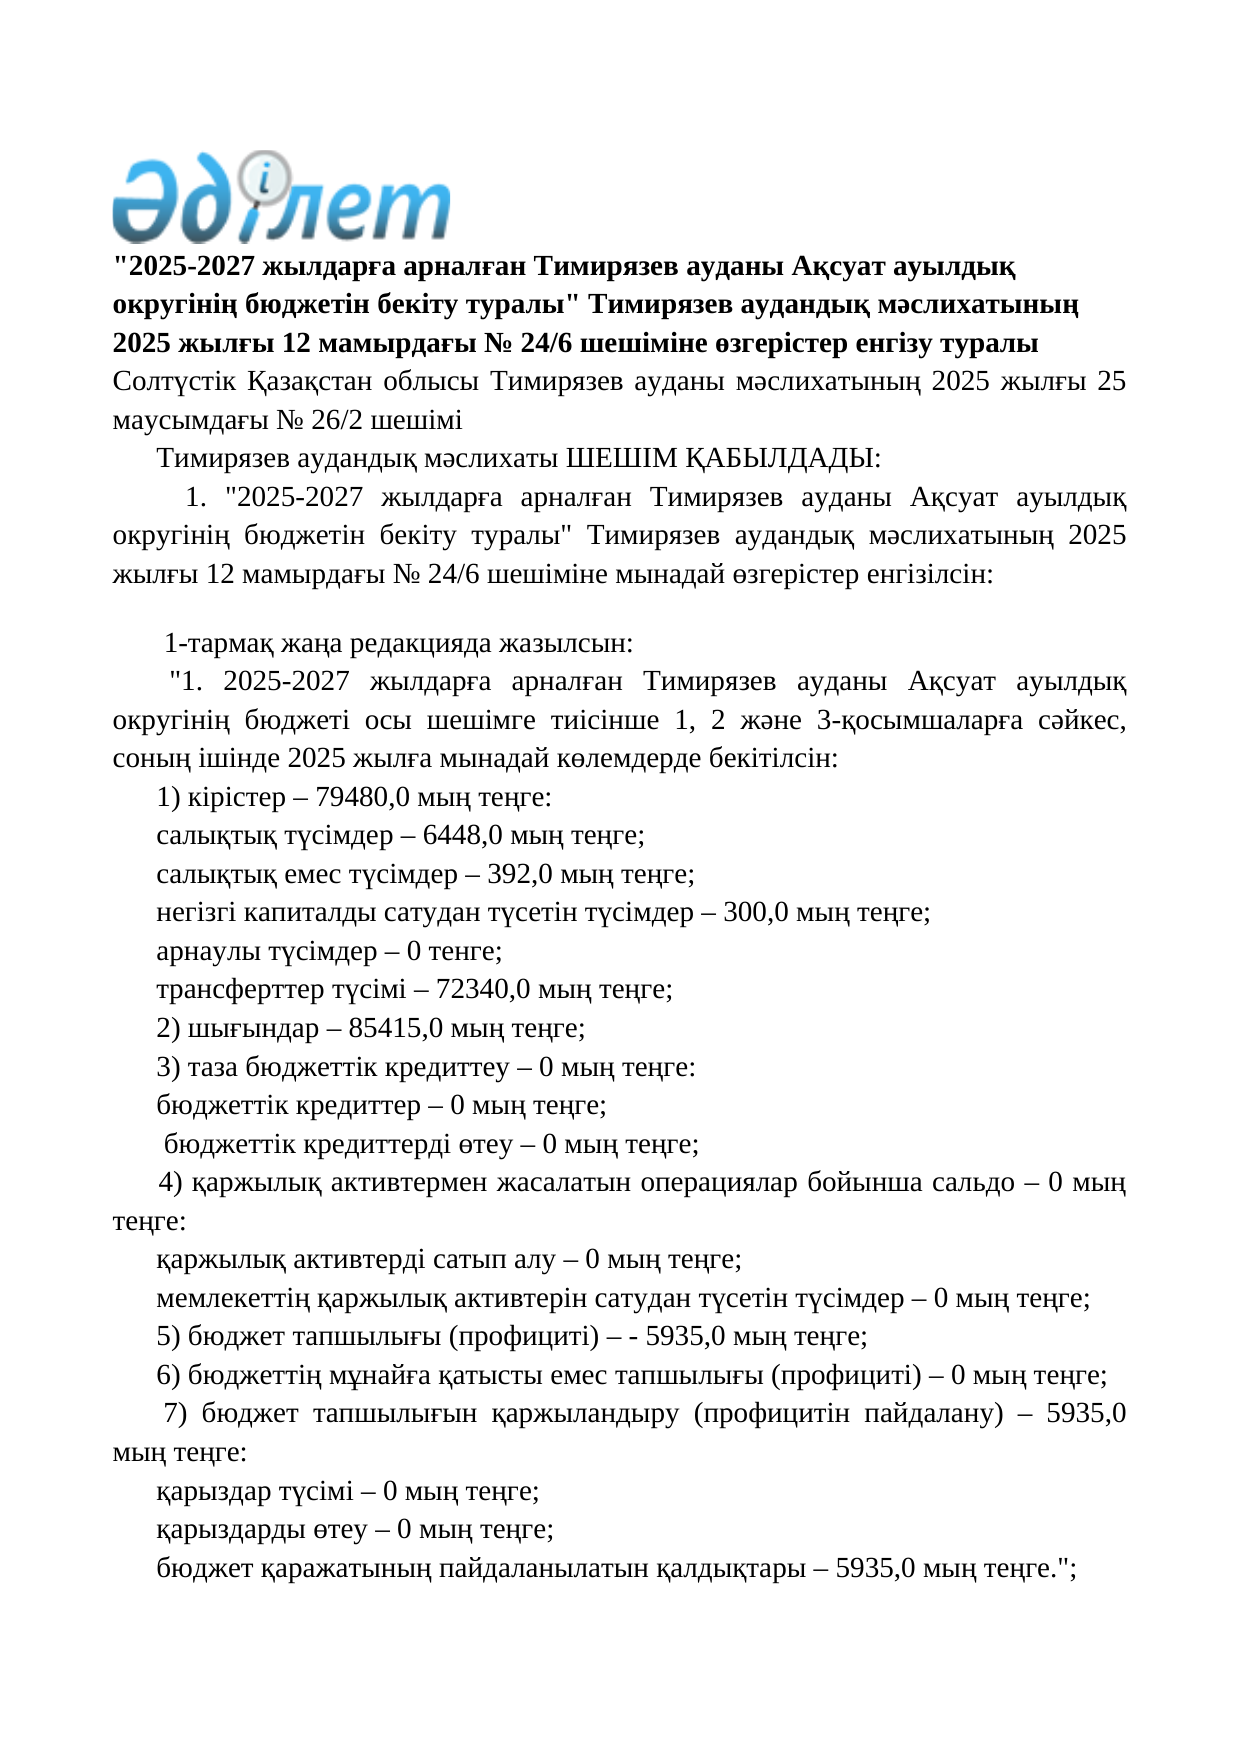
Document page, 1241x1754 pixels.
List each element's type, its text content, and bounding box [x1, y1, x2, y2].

text салықтық түсімдер – 6448,0 мың теңге; [112, 817, 1128, 851]
text салықтық емес түсімдер – 392,0 мың теңге; [112, 856, 1128, 889]
text 4) қаржылық активтермен жасалатын операциялар бойынша сальдо – 0 мың теңге: [112, 1164, 1128, 1236]
text 1. "2025-2027 жылдарға арналған Тимирязев ауданы Ақсуат ауылдық округінің бюджетін бекіту туралы" Тимирязев аудандық мәслихатының 2025 жылғы 12 мамырдағы № 24/6 шешіміне мынадай өзгерістер енгізілсін: [112, 479, 1128, 589]
text Солтүстік Қазақстан облысы Тимирязев ауданы мәслихатының 2025 жылғы 25 маусымдағы № 26/2 шешімі [112, 363, 1128, 435]
text негізгі капиталды сатудан түсетін түсімдер – 300,0 мың теңге; [112, 894, 1128, 928]
text бюджеттік кредиттерді өтеу – 0 мың теңге; [112, 1126, 1128, 1159]
text Тимирязев аудандық мәслихаты ШЕШІМ ҚАБЫЛДАДЫ: [112, 440, 1128, 474]
picture [112, 150, 451, 244]
text 1-тармақ жаңа редакцияда жазылсын: [112, 625, 1128, 658]
text "2025-2027 жылдарға арналған Тимирязев ауданы Ақсуат ауылдық округінің бюджетін бекіту туралы" Тимирязев аудандық мәслихатының 2025 жылғы 12 мамырдағы № 24/6 шешіміне өзгерістер енгізу туралы [112, 248, 1128, 358]
text қарыздарды өтеу – 0 мың теңге; [112, 1511, 1128, 1545]
text трансферттер түсімі – 72340,0 мың теңге; [112, 972, 1128, 1005]
text 5) бюджет тапшылығы (профициті) – - 5935,0 мың теңге; [112, 1318, 1128, 1352]
text мемлекеттің қаржылық активтерін сатудан түсетін түсімдер – 0 мың теңге; [112, 1280, 1128, 1313]
text бюджеттік кредиттер – 0 мың теңге; [112, 1087, 1128, 1121]
text қаржылық активтерді сатып алу – 0 мың теңге; [112, 1241, 1128, 1275]
text 3) таза бюджеттік кредиттеу – 0 мың теңге: [112, 1049, 1128, 1082]
text 6) бюджеттің мұнайға қатысты емес тапшылығы (профициті) – 0 мың теңге; [112, 1357, 1128, 1391]
text бюджет қаражатының пайдаланылатын қалдықтары – 5935,0 мың теңге."; [112, 1550, 1128, 1583]
text қарыздар түсімі – 0 мың теңге; [112, 1473, 1128, 1506]
text 7) бюджет тапшылығын қаржыландыру (профицитін пайдалану) – 5935,0 мың теңге: [112, 1396, 1128, 1468]
text арнаулы түсімдер – 0 тенге; [112, 933, 1128, 967]
text "1. 2025-2027 жылдарға арналған Тимирязев ауданы Ақсуат ауылдық округінің бюджеті осы шешімге тиісінше 1, 2 және 3-қосымшаларға сәйкес, соның ішінде 2025 жылға мынадай көлемдерде бекітілсін: [112, 663, 1128, 774]
text 2) шығындар – 85415,0 мың теңге; [112, 1010, 1128, 1044]
text 1) кірістер – 79480,0 мың теңге: [112, 779, 1128, 812]
